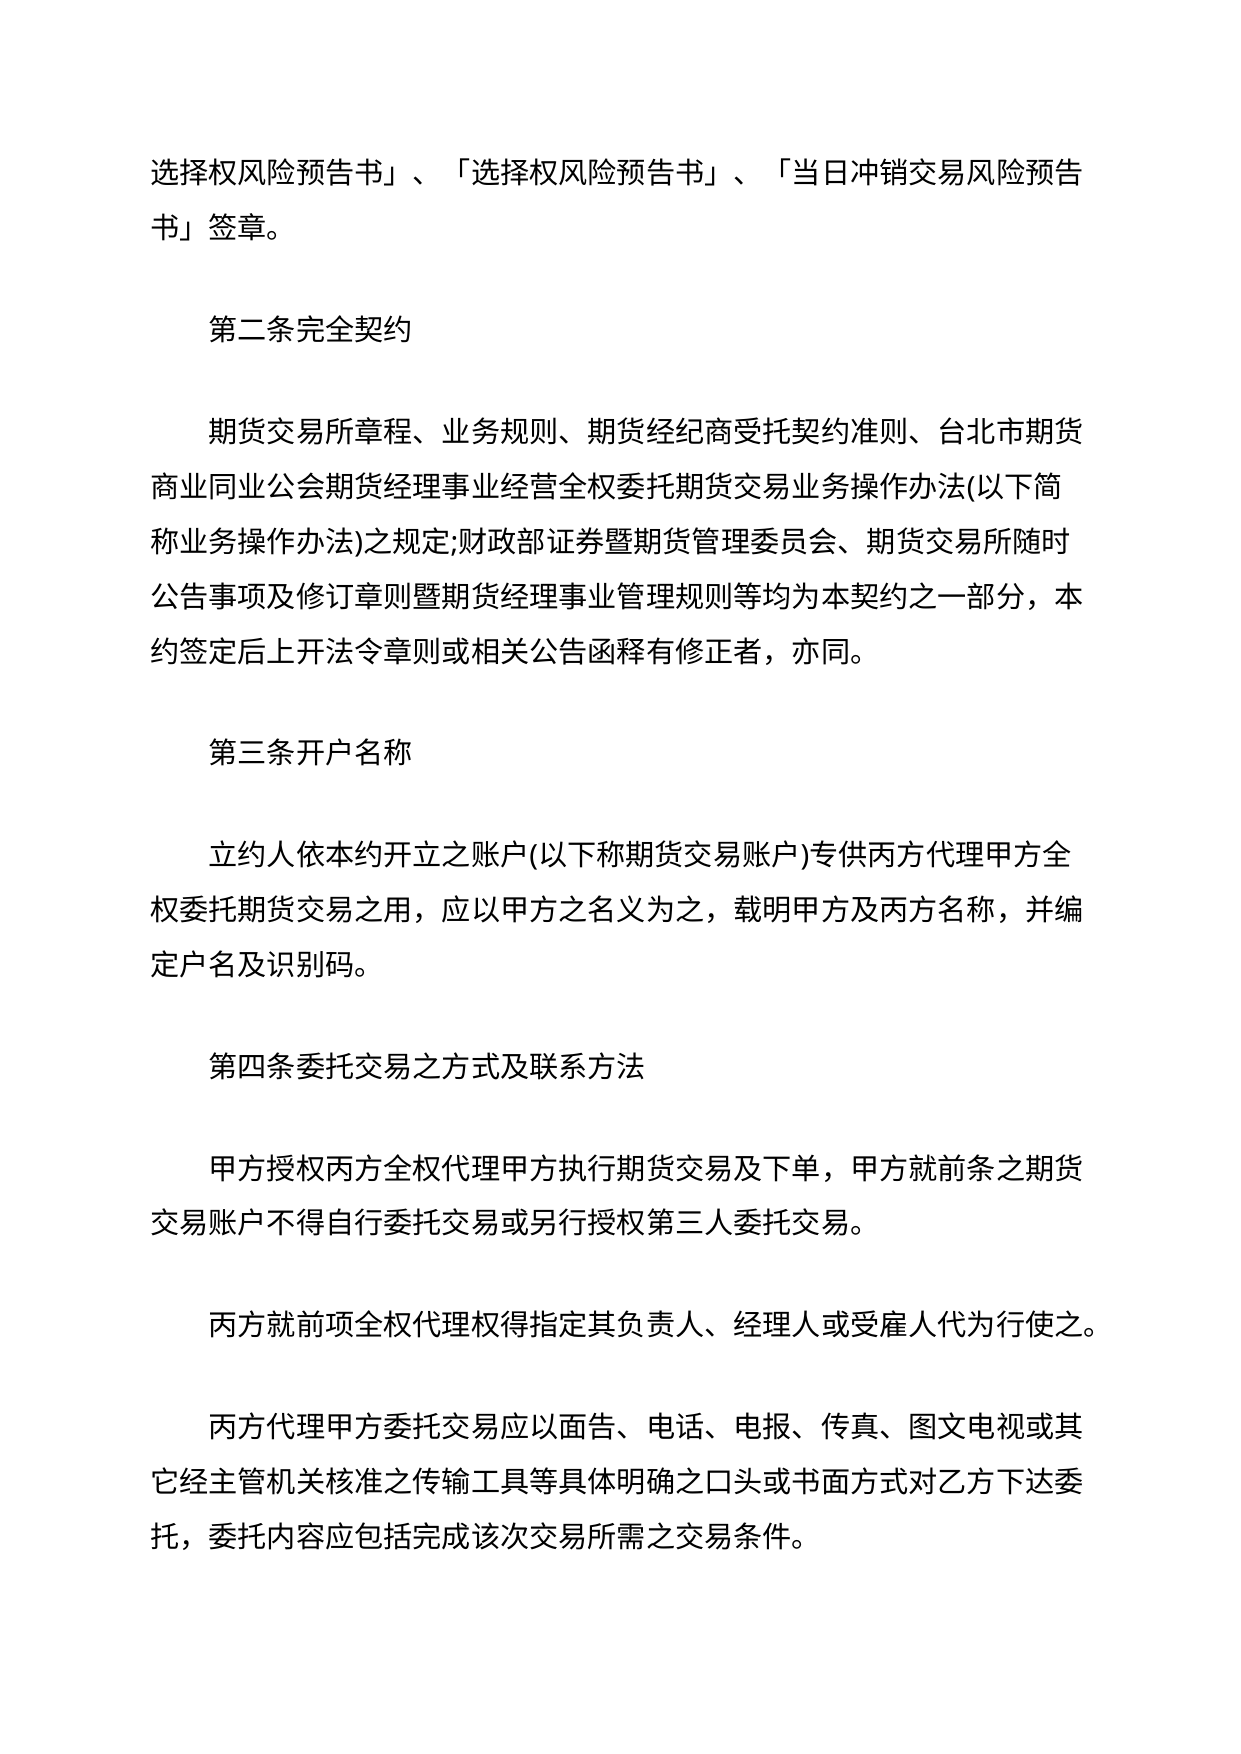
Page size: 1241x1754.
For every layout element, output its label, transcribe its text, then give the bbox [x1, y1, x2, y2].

text 期货交易所章程、业务规则、期货经纪商受托契约准则、台北市期货商业同业公会期货经理事业经营全权委托期货交易业务操作办法(以下简称业务操作办法)之规定;财政部证券暨期货管理委员会、期货交易所随时公告事项及修订章则暨期货经理事业管理规则等均为本契约之一部分，本约签定后上开法令章则或相关公告函释有修正者，亦同。 [150, 408, 1090, 671]
text 甲方授权丙方全权代理甲方执行期货交易及下单，甲方就前条之期货交易账户不得自行委托交易或另行授权第三人委托交易。 [150, 1145, 1090, 1242]
text 丙方就前项全权代理权得指定其负责人、经理人或受雇人代为行使之。 [150, 1302, 1090, 1344]
text 丙方代理甲方委托交易应以面告、电话、电报、传真、图文电视或其它经主管机关核准之传输工具等具体明确之口头或书面方式对乙方下达委托，委托内容应包括完成该次交易所需之交易条件。 [150, 1404, 1090, 1556]
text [150, 150, 1090, 247]
text 第二条完全契约 [150, 307, 1090, 349]
text 第三条开户名称 [150, 730, 1090, 772]
text 第四条委托交易之方式及联系方法 [150, 1043, 1090, 1086]
text 立约人依本约开立之账户(以下称期货交易账户)专供丙方代理甲方全权委托期货交易之用，应以甲方之名义为之，载明甲方及丙方名称，并编定户名及识别码。 [150, 832, 1090, 984]
